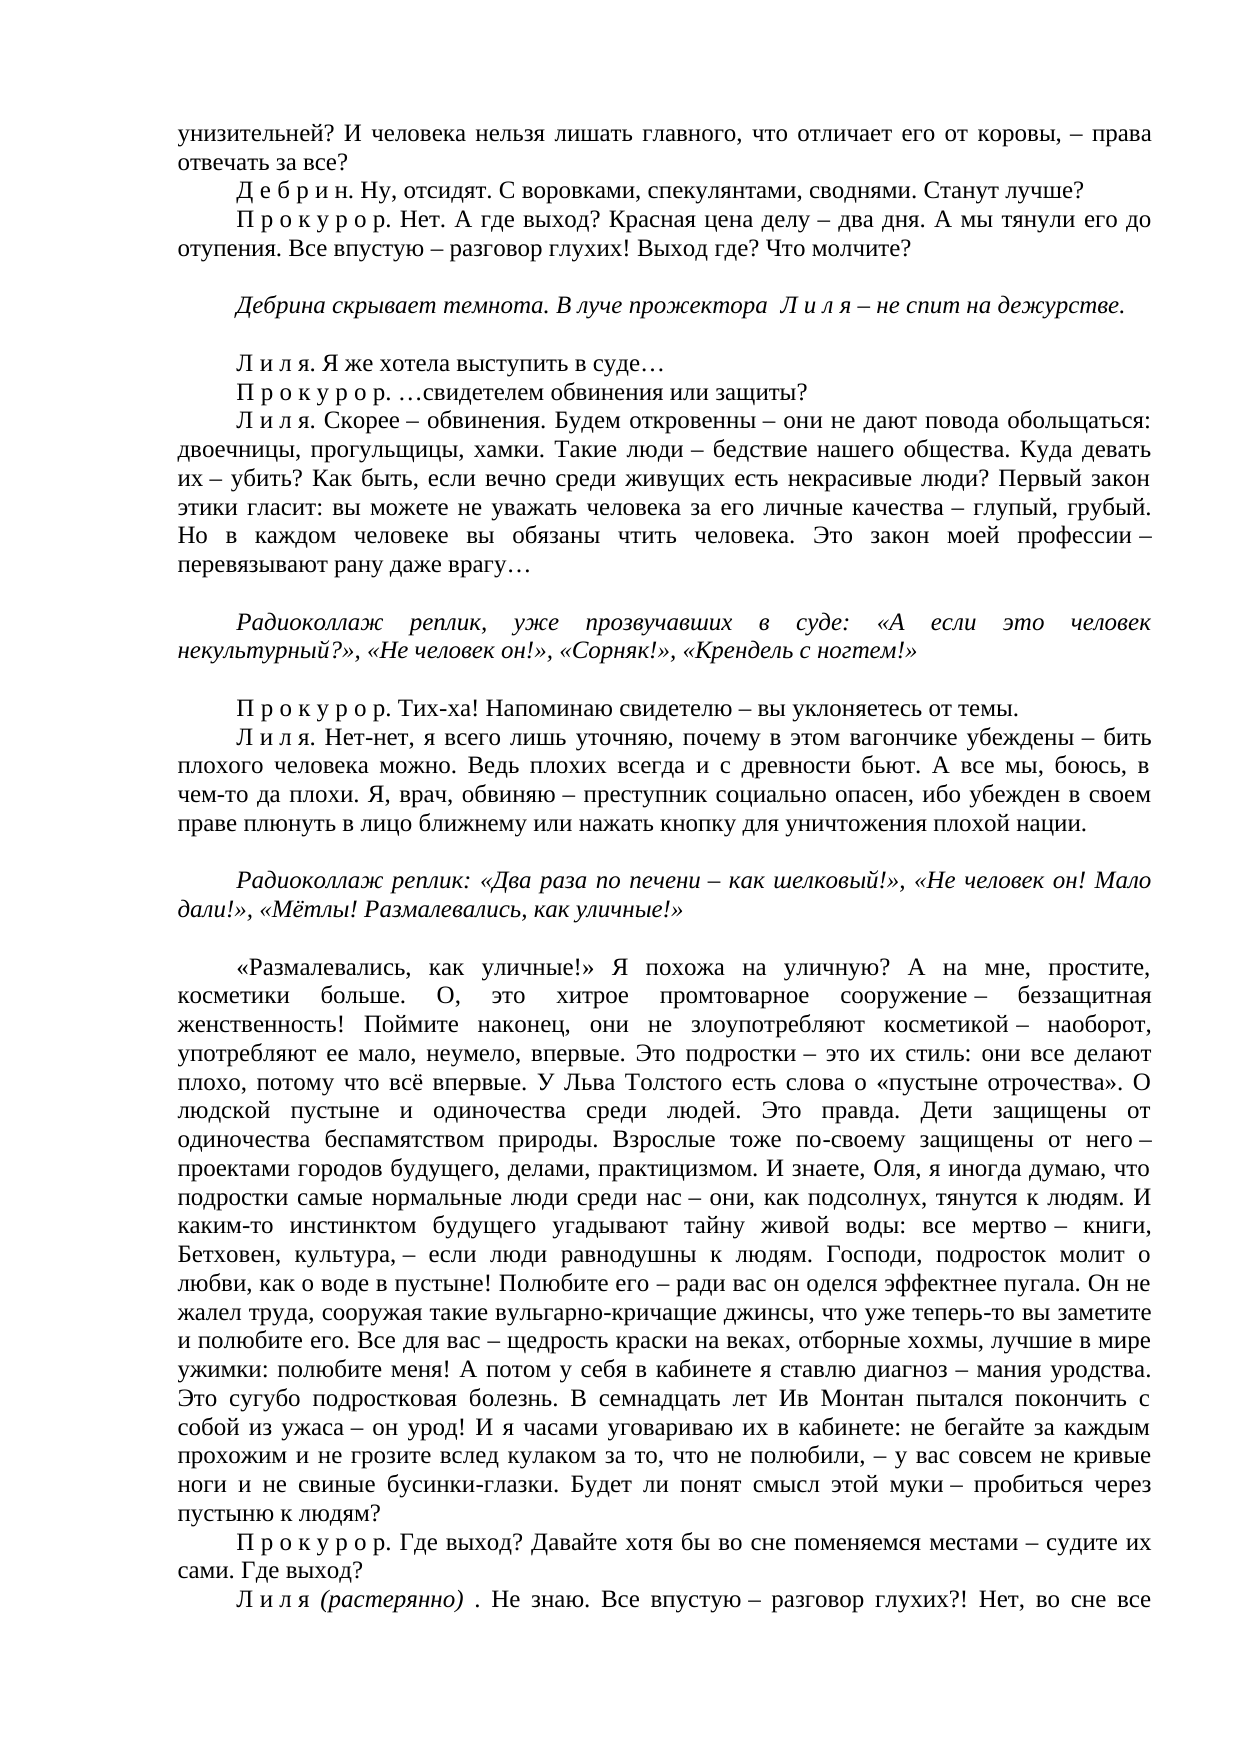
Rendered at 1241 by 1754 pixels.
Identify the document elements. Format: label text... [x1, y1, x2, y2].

text Л и л я. Скорее – обвинения. Будем откровенны – они не дают повода обольщаться: двоечницы, прогульщицы, хамки. Такие люди – бедствие нашего общества. Куда девать их – убить? Как быть, если вечно среди живущих есть некрасивые люди? Первый закон этики гласит: вы можете не уважать человека за его личные качества – глупый, грубый. Но в каждом человеке вы обязаны чтить человека. Это закон моей профессии – перевязывают рану даже врагу… [177, 406, 1152, 578]
text П р о к у р о р. …свидетелем обвинения или защиты? [177, 377, 1152, 406]
text П р о к у р о р. Где выход? Давайте хотя бы во сне поменяемся местами – судите их сами. Где выход? [177, 1527, 1152, 1584]
text Дебрина скрывает темнота. В луче прожектора Л и л я – не спит на дежурстве. [177, 291, 1152, 319]
text Л и л я. Я же хотела выступить в суде… [177, 348, 1152, 377]
text П р о к у р о р. Тих-ха! Напоминаю свидетелю – вы уклоняетесь от темы. [177, 693, 1152, 722]
text П р о к у р о р. Нет. А где выход? Красная цена делу – два дня. А мы тянули его до отупения. Все впустую – разговор глухих! Выход где? Что молчите? [177, 204, 1152, 262]
text Д е б р и н. Ну, отсидят. С воровками, спекулянтами, своднями. Станут лучше? [177, 176, 1152, 204]
text Л и л я. Нет-нет, я всего лишь уточняю, почему в этом вагончике убеждены – бить плохого человека можно. Ведь плохих всегда и с древности бьют. А все мы, боюсь, в чем-то да плохи. Я, врач, обвиняю – преступник социально опасен, ибо убежден в своем праве плюнуть в лицо ближнему или нажать кнопку для уничтожения плохой нации. [177, 722, 1152, 837]
text Радиоколлаж реплик, уже прозвучавших в суде: «А если это человек некультурный?», «Не человек он!», «Сорняк!», «Крендель с ногтем!» [177, 607, 1152, 664]
text Радиоколлаж реплик: «Два раза по печени – как шелковый!», «Не человек он! Мало дали!», «Мётлы! Размалевались, как уличные!» [177, 866, 1152, 923]
text «Размалевались, как уличные!» Я похожа на уличную? А на мне, простите, косметики больше. О, это хитрое промтоварное сооружение – беззащитная женственность! Поймите наконец, они не злоупотребляют косметикой – наоборот, употребляют ее мало, неумело, впервые. Это подростки – это их стиль: они все делают плохо, потому что всё впервые. У Льва Толстого есть слова о «пустыне отрочества». О людской пустыне и одиночества среди людей. Это правда. Дети защищены от одиночества беспамятством природы. Взрослые тоже по-своему защищены от него – проектами городов будущего, делами, практицизмом. И знаете, Оля, я иногда думаю, что подростки самые нормальные люди среди нас – они, как подсолнух, тянутся к людям. И каким-то инстинктом будущего угадывают тайну живой воды: все мертво – книги, Бетховен, культура, – если люди равнодушны к людям. Господи, подросток молит о любви, как о воде в пустыне! Полюбите его – ради вас он оделся эффектнее пугала. Он не жалел труда, сооружая такие вульгарно-кричащие джинсы, что уже теперь-то вы заметите и полюбите его. Все для вас – щедрость краски на веках, отборные хохмы, лучшие в мире ужимки: полюбите меня! А потом у себя в кабинете я ставлю диагноз – мания уродства. Это сугубо подростковая болезнь. В семнадцать лет Ив Монтан пытался покончить с собой из ужаса – он урод! И я часами уговариваю их в кабинете: не бегайте за каждым прохожим и не грозите вслед кулаком за то, что не полюбили, – у вас совсем не кривые ноги и не свиные бусинки-глазки. Будет ли понят смысл этой муки – пробиться через пустыню к людям? [177, 952, 1152, 1527]
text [177, 1584, 1152, 1613]
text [177, 118, 1152, 176]
